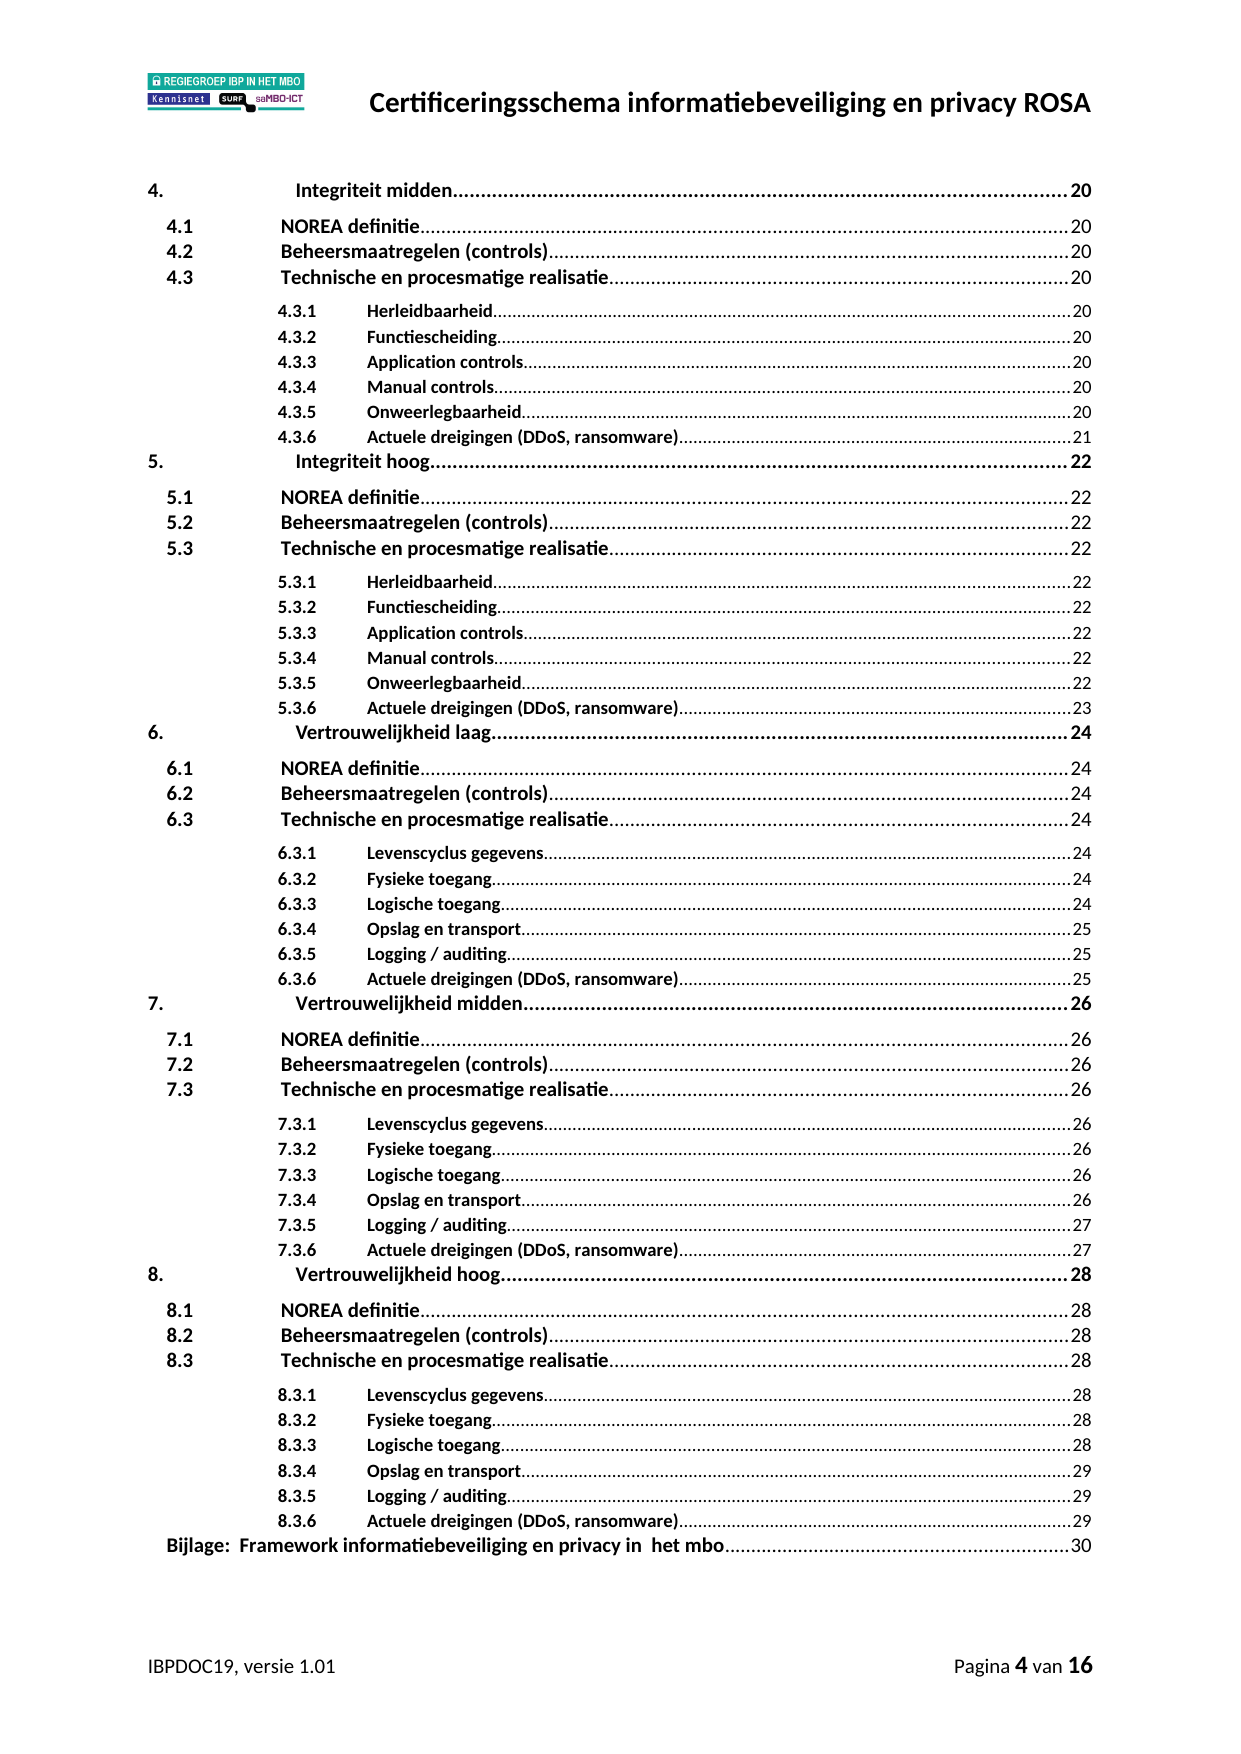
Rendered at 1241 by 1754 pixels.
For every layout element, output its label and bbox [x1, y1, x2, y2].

picture [147, 73, 305, 113]
